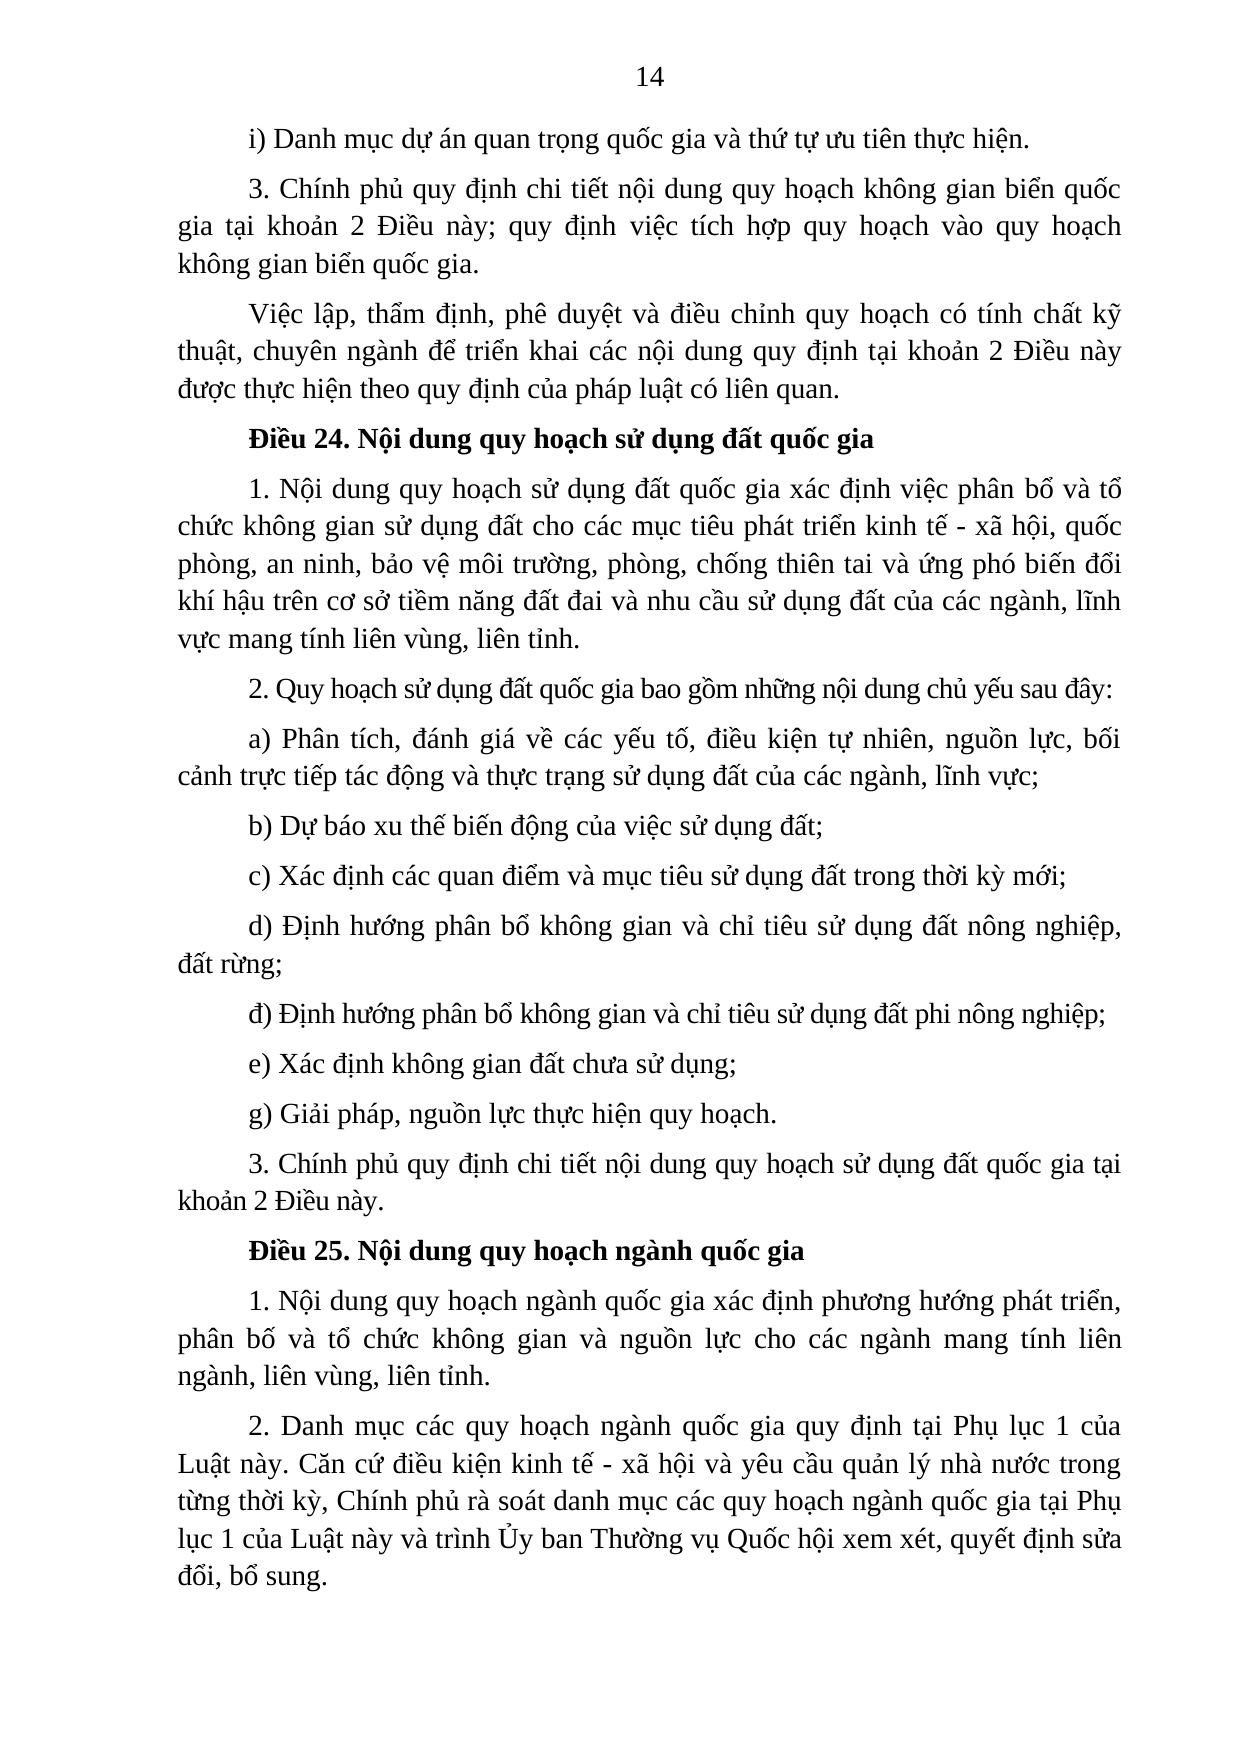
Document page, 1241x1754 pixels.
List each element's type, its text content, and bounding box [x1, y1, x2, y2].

text 3. Chính phủ quy định chi tiết nội dung quy hoạch sử dụng đất quốc gia tại khoản 2 Điều này. [177, 1143, 1122, 1218]
text e) Xác định không gian đất chưa sử dụng; [177, 1043, 1122, 1081]
text 1. Nội dung quy hoạch sử dụng đất quốc gia xác định việc phân bổ và tổ chức không gian sử dụng đất cho các mục tiêu phát triển kinh tế - xã hội, quốc phòng, an ninh, bảo vệ môi trường, phòng, chống thiên tai và ứng phó biến đổi khí hậu trên cơ sở tiềm năng đất đai và nhu cầu sử dụng đất của các ngành, lĩnh vực mang tính liên vùng, liên tỉnh. [177, 468, 1122, 656]
text Việc lập, thẩm định, phê duyệt và điều chỉnh quy hoạch có tính chất kỹ thuật, chuyên ngành để triển khai các nội dung quy định tại khoản 2 Điều này được thực hiện theo quy định của pháp luật có liên quan. [177, 293, 1122, 406]
text 3. Chính phủ quy định chi tiết nội dung quy hoạch không gian biển quốc gia tại khoản 2 Điều này; quy định việc tích hợp quy hoạch vào quy hoạch không gian biển quốc gia. [177, 168, 1122, 281]
text i) Danh mục dự án quan trọng quốc gia và thứ tự ưu tiên thực hiện. [177, 118, 1122, 156]
text Điều 24. Nội dung quy hoạch sử dụng đất quốc gia [177, 418, 1122, 456]
text a) Phân tích, đánh giá về các yếu tố, điều kiện tự nhiên, nguồn lực, bối cảnh trực tiếp tác động và thực trạng sử dụng đất của các ngành, lĩnh vực; [177, 718, 1122, 793]
text đ) Định hướng phân bổ không gian và chỉ tiêu sử dụng đất phi nông nghiệp; [177, 993, 1122, 1031]
text 2. Danh mục các quy hoạch ngành quốc gia quy định tại Phụ lục 1 của Luật này. Căn cứ điều kiện kinh tế - xã hội và yêu cầu quản lý nhà nước trong từng thời kỳ, Chính phủ rà soát danh mục các quy hoạch ngành quốc gia tại Phụ lục 1 của Luật này và trình Ủy ban Thường vụ Quốc hội xem xét, quyết định sửa đổi, bổ sung. [177, 1406, 1122, 1593]
text c) Xác định các quan điểm và mục tiêu sử dụng đất trong thời kỳ mới; [177, 856, 1122, 893]
text Điều 25. Nội dung quy hoạch ngành quốc gia [177, 1231, 1122, 1268]
text 2. Quy hoạch sử dụng đất quốc gia bao gồm những nội dung chủ yếu sau đây: [177, 668, 1122, 706]
text d) Định hướng phân bổ không gian và chỉ tiêu sử dụng đất nông nghiệp, đất rừng; [177, 906, 1122, 981]
text b) Dự báo xu thế biến động của việc sử dụng đất; [177, 806, 1122, 843]
text 1. Nội dung quy hoạch ngành quốc gia xác định phương hướng phát triển, phân bố và tổ chức không gian và nguồn lực cho các ngành mang tính liên ngành, liên vùng, liên tỉnh. [177, 1281, 1122, 1393]
text g) Giải pháp, nguồn lực thực hiện quy hoạch. [177, 1093, 1122, 1131]
